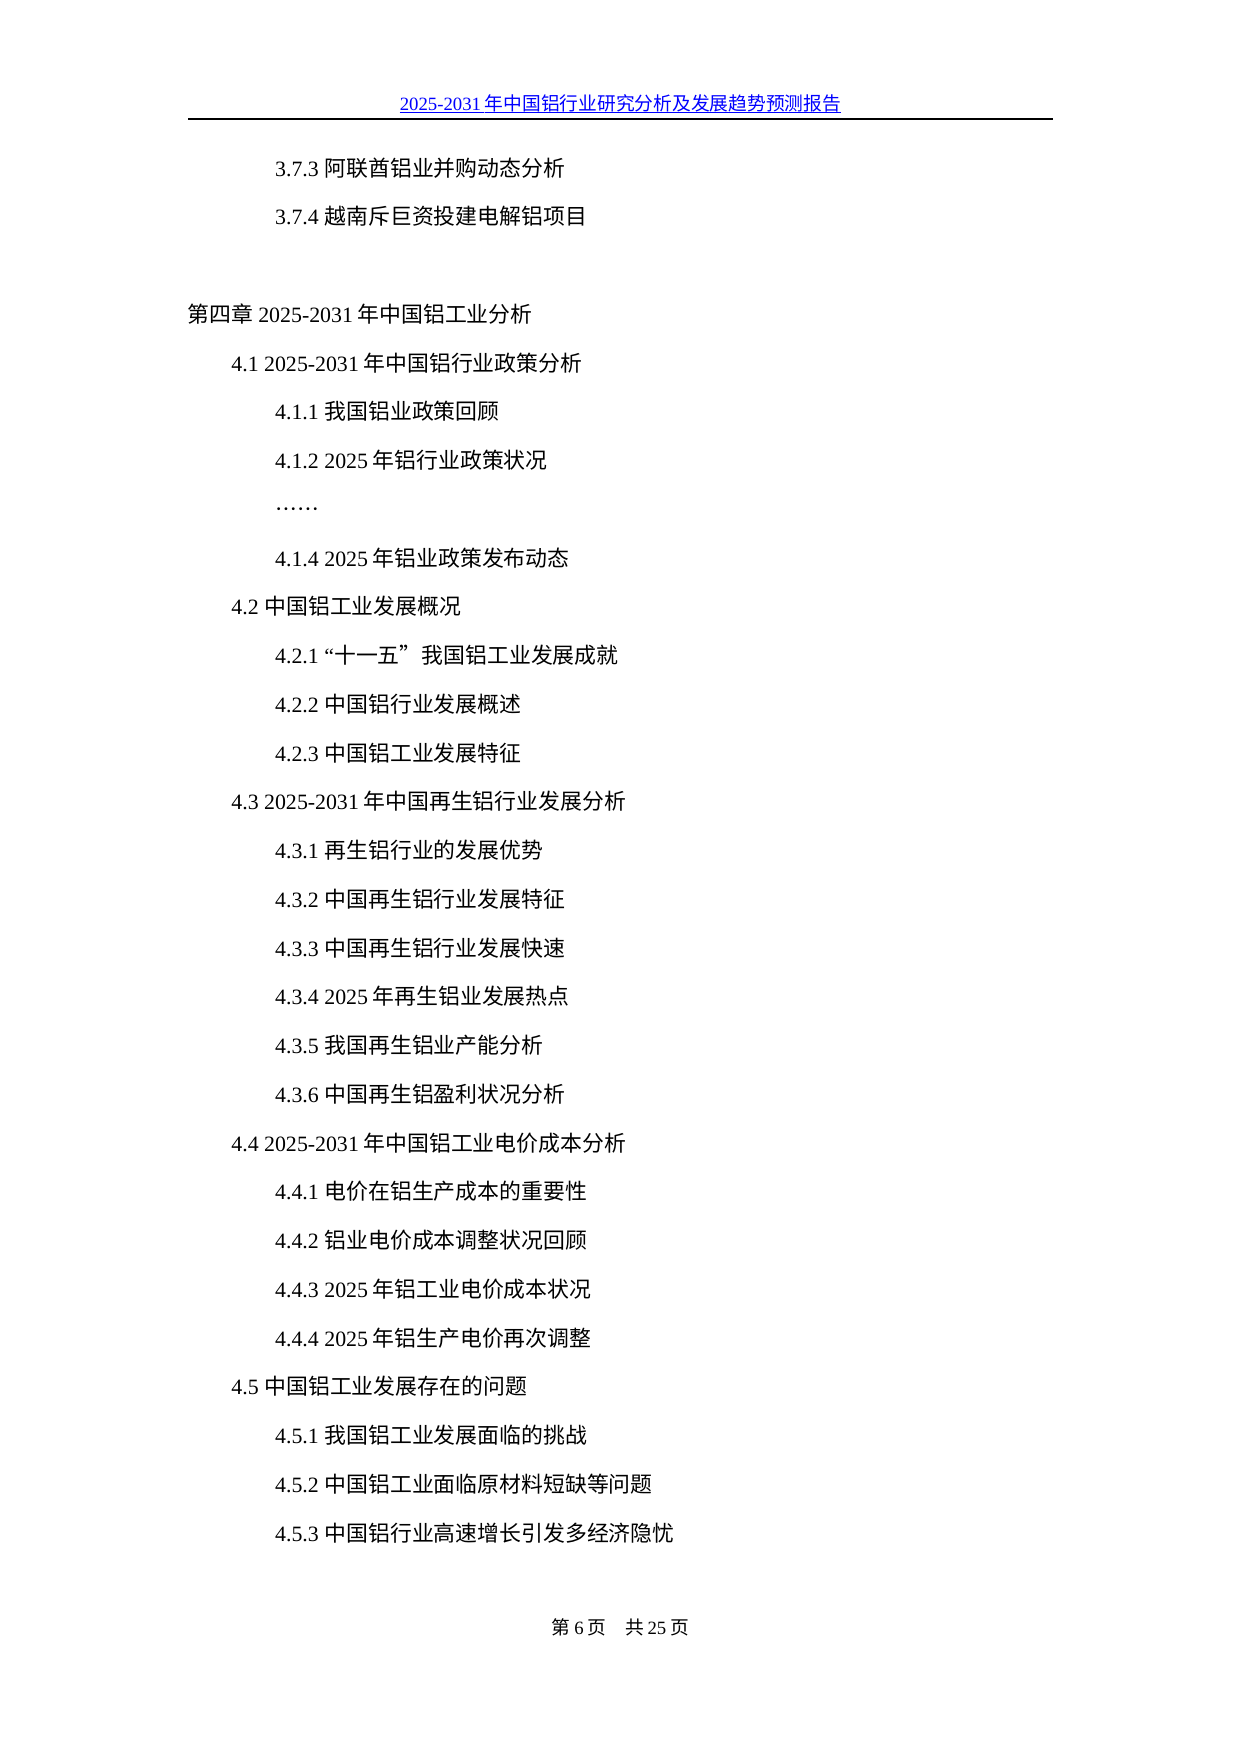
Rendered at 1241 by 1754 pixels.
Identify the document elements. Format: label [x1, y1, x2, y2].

text [187, 150, 1053, 1548]
